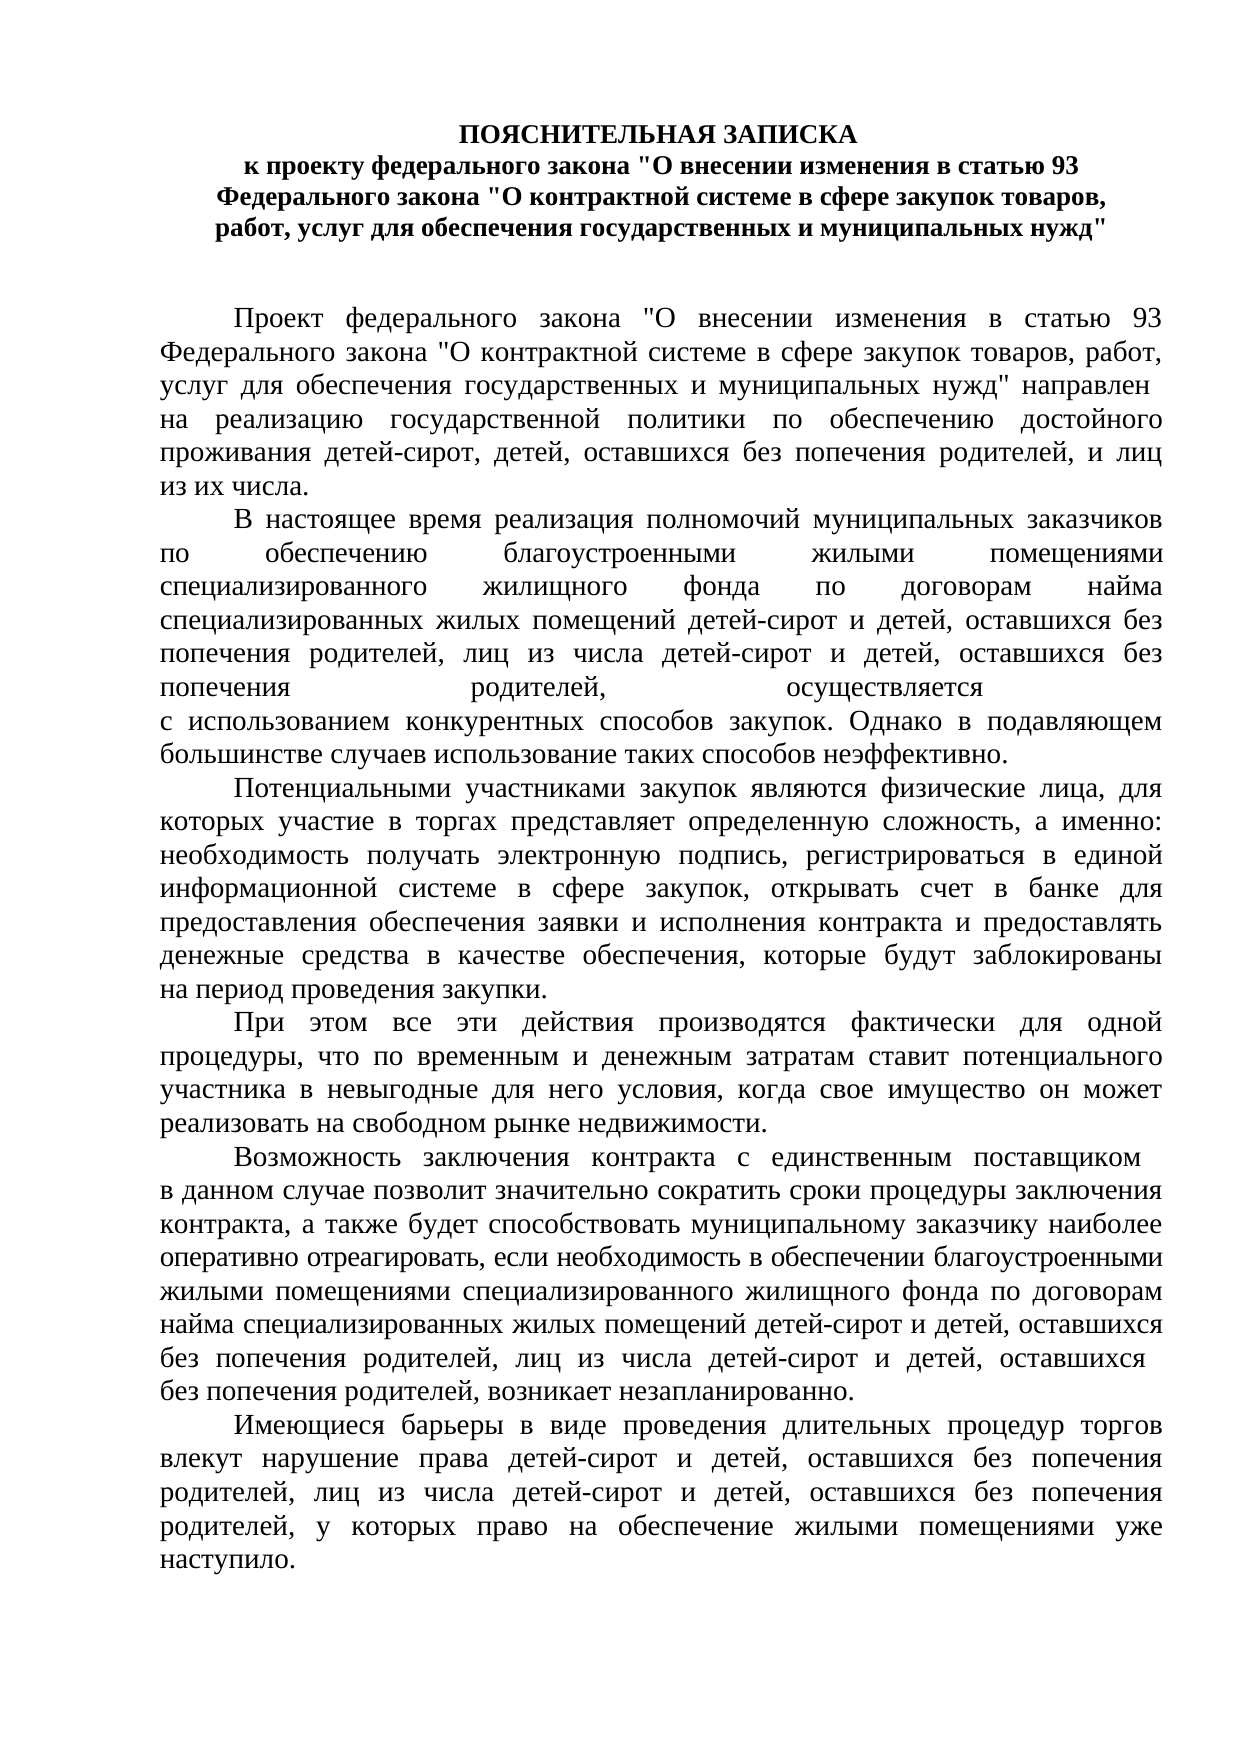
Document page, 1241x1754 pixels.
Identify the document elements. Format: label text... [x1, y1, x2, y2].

text В настоящее время реализация полномочий муниципальных заказчиков по обеспечению благоустроенными жилыми помещениями специализированного жилищного фонда по договорам найма специализированных жилых помещений детей-сирот и детей, оставшихся без попечения родителей, лиц из числа детей-сирот и детей, оставшихся без попечения родителей, осуществляется с использованием конкурентных способов закупок. Однако в подавляющем большинстве случаев использование таких способов неэффективно. [159, 501, 1163, 770]
text При этом все эти действия производятся фактически для одной процедуры, что по временным и денежным затратам ставит потенциального участника в невыгодные для него условия, когда свое имущество он может реализовать на свободном рынке недвижимости. [159, 1004, 1163, 1139]
text ПОЯСНИТЕЛЬНАЯ ЗАПИСКА к проекту федерального закона "О внесении изменения в статью 93 Федерального закона "О контрактной системе в сфере закупок товаров, работ, услуг для обеспечения государственных и муниципальных нужд" [159, 118, 1163, 243]
text Проект федерального закона "О внесении изменения в статью 93 Федерального закона "О контрактной системе в сфере закупок товаров, работ, услуг для обеспечения государственных и муниципальных нужд" направлен на реализацию государственной политики по обеспечению достойного проживания детей-сирот, детей, оставшихся без попечения родителей, и лиц из их числа. [159, 300, 1163, 501]
text Имеющиеся барьеры в виде проведения длительных процедур торгов влекут нарушение права детей-сирот и детей, оставшихся без попечения родителей, лиц из числа детей-сирот и детей, оставшихся без попечения родителей, у которых право на обеспечение жилыми помещениями уже наступило. [159, 1407, 1163, 1575]
text Потенциальными участниками закупок являются физические лица, для которых участие в торгах представляет определенную сложность, а именно: необходимость получать электронную подпись, регистрироваться в единой информационной системе в сфере закупок, открывать счет в банке для предоставления обеспечения заявки и исполнения контракта и предоставлять денежные средства в качестве обеспечения, которые будут заблокированы на период проведения закупки. [159, 770, 1163, 1004]
text Возможность заключения контракта с единственным поставщиком в данном случае позволит значительно сократить сроки процедуры заключения контракта, а также будет способствовать муниципальному заказчику наиболее оперативно отреагировать, если необходимость в обеспечении благоустроенными жилыми помещениями специализированного жилищного фонда по договорам найма специализированных жилых помещений детей-сирот и детей, оставшихся без попечения родителей, лиц из числа детей-сирот и детей, оставшихся без попечения родителей, возникает незапланированно. [159, 1139, 1163, 1407]
